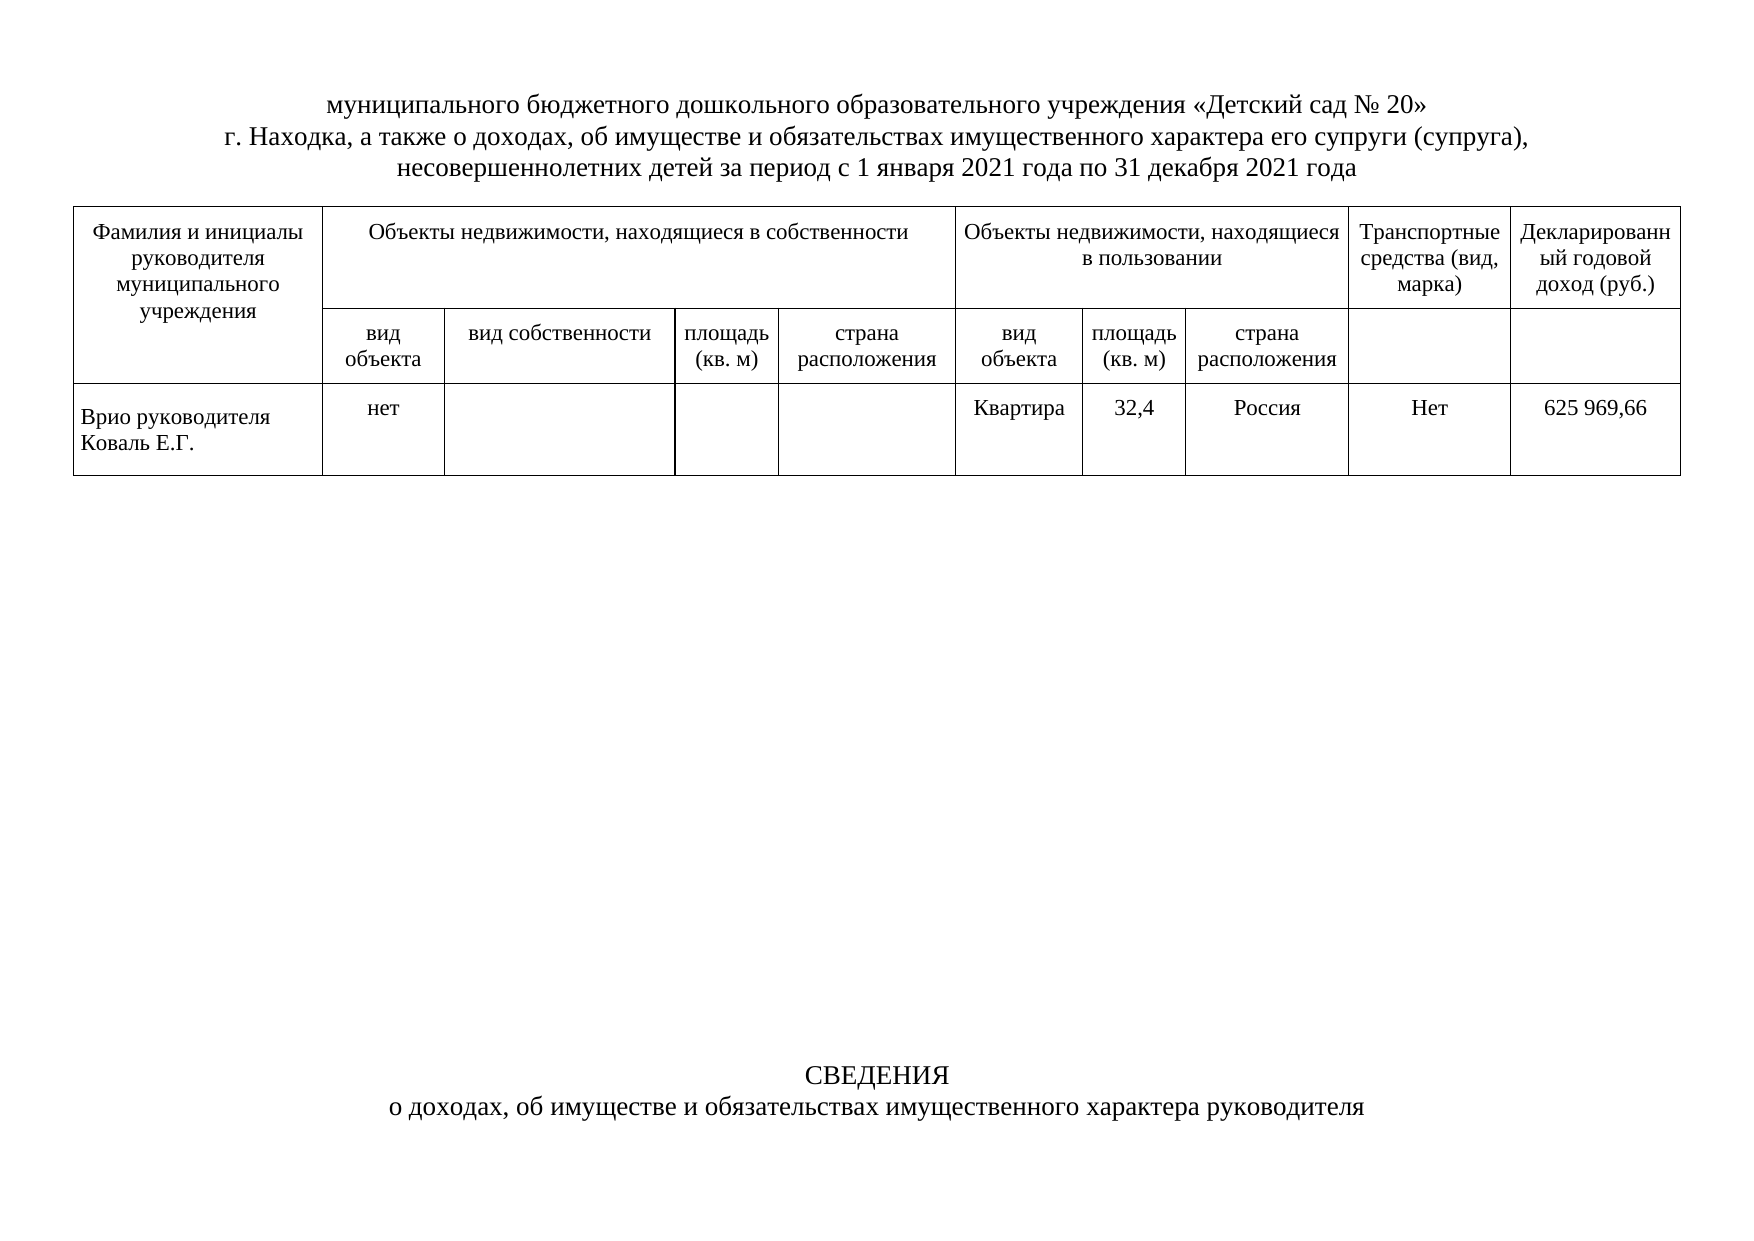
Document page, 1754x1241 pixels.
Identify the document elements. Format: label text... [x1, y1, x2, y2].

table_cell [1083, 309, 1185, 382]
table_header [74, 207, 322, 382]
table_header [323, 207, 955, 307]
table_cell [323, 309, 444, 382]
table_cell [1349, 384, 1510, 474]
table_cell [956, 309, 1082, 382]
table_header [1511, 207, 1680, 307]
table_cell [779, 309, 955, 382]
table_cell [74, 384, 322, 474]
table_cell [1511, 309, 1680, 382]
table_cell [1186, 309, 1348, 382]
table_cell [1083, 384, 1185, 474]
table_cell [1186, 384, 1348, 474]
text г. Находка, а также о доходах, об имуществе и обязательствах имущественного характера его супруги (супруга), несовершеннолетних детей за период с 1 января 2021 года по 31 декабря 2021 года [118, 120, 1636, 182]
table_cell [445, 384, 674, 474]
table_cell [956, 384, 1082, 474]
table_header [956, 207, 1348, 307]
text муниципального бюджетного дошкольного образовательного учреждения «Детский сад № 20» [118, 89, 1636, 120]
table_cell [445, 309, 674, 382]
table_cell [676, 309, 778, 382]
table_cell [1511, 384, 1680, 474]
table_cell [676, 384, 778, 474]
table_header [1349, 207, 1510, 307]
text СВЕДЕНИЯ [118, 1059, 1636, 1090]
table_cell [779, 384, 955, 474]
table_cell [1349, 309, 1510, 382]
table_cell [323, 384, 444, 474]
text о доходах, об имуществе и обязательствах имущественного характера руководителя [118, 1090, 1636, 1121]
